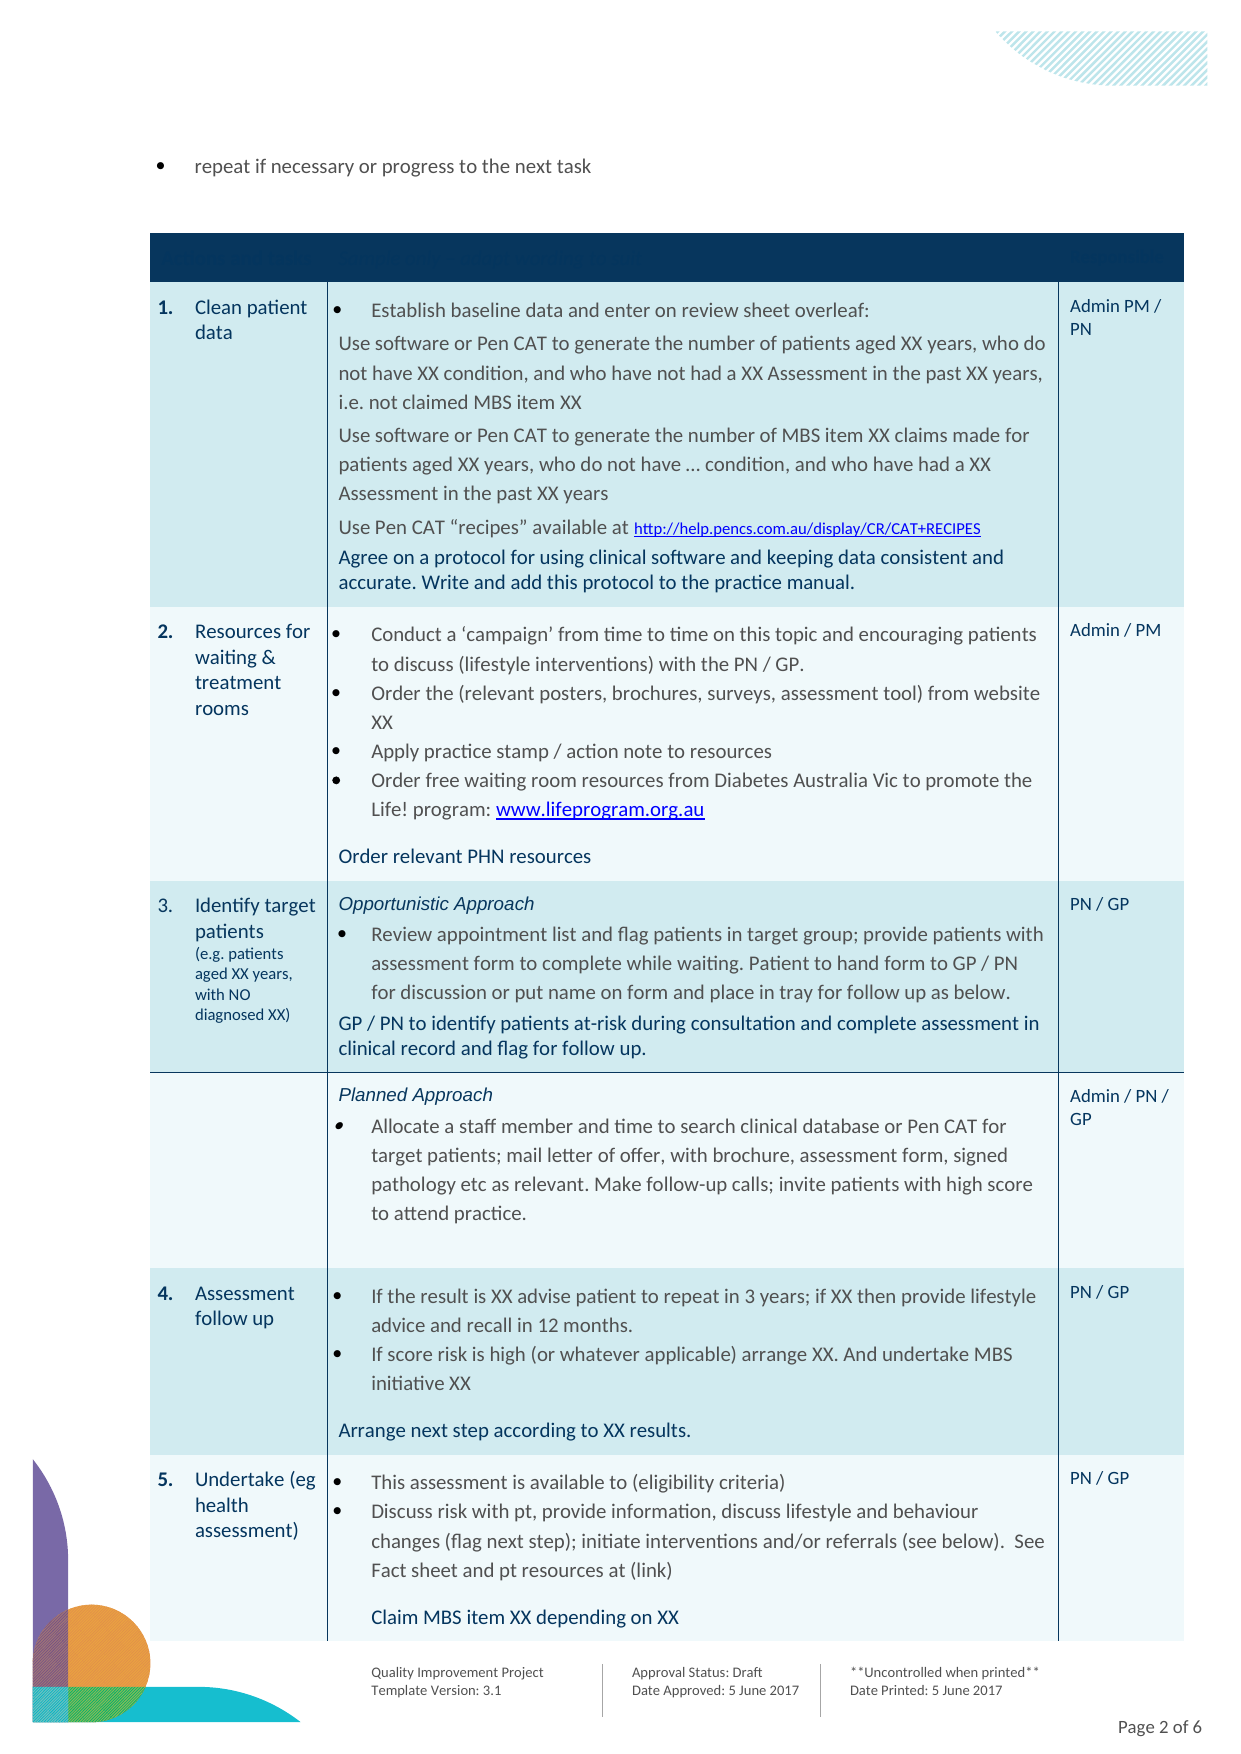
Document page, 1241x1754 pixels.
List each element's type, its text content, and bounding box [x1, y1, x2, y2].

table_cell Resources for waiting & treatment rooms [150, 590, 327, 864]
table_cell This assessment is available to (eligibility criteria) Discuss risk with pt, provide information, discuss lifestyle and behaviour changes (flag next step); initiate interventions and/or referrals (see below). See Fact sheet and pt resources at (link) Claim MBS item XX depending on XX [328, 1438, 1058, 1624]
table_cell Identify target patients (e.g. patients aged XX years, with NO diagnosed XX) [150, 864, 327, 1056]
table_cell Undertake (eg health assessment) [150, 1438, 327, 1624]
table_cell PN / GP [1059, 864, 1184, 1056]
table_cell Admin PM / PN [1059, 266, 1184, 590]
list repeat if necessary or progress to the next task [157, 150, 1090, 179]
table_cell Assessment follow up [150, 1252, 327, 1438]
table_header Sample only – adapt wording to suit [328, 217, 1058, 266]
table_cell Establish baseline data and enter on review sheet overleaf: Use software or Pen CAT to generate the number of patients aged XX years, who do not have XX condition, and who have not had a XX Assessment in the past XX years, i.e. not claimed MBS item XX Use software or Pen CAT to generate the number of MBS item XX claims made for patients aged XX years, who do not have … condition, and who have had a XX Assessment in the past XX years Use Pen CAT “recipes” available at http://help.pencs.com.au/display/CR/CAT+RECIPES Agree on a protocol for using clinical software and keeping data consistent and accurate. Write and add this protocol to the practice manual. [328, 266, 1058, 590]
table_header Actions and tasks [150, 217, 327, 266]
table_header Responsible [1059, 217, 1184, 266]
table_cell PN / GP [1059, 1438, 1184, 1624]
table_cell Clean patient data [150, 266, 327, 590]
table_cell Admin / PM [1059, 590, 1184, 864]
table_cell Admin / PN / GP [1059, 1056, 1184, 1252]
table_cell Planned Approach Allocate a staff member and time to search clinical database or Pen CAT for target patients; mail letter of offer, with brochure, assessment form, signed pathology etc as relevant. Make follow-up calls; invite patients with high score to attend practice. [328, 1056, 1058, 1252]
table_cell If the result is XX advise patient to repeat in 3 years; if XX then provide lifestyle advice and recall in 12 months. If score risk is high (or whatever applicable) arrange XX. And undertake MBS initiative XX Arrange next step according to XX results. [328, 1252, 1058, 1438]
table_cell [150, 1056, 327, 1252]
table_cell Conduct a ‘campaign’ from time to time on this topic and encouraging patients to discuss (lifestyle interventions) with the PN / GP. Order the (relevant posters, brochures, surveys, assessment tool) from website XX Apply practice stamp / action note to resources Order free waiting room resources from Diabetes Australia Vic to promote the Life! program: www.lifeprogram.org.au Order relevant PHN resources [328, 590, 1058, 864]
table_cell PN / GP [1059, 1252, 1184, 1438]
table_cell Opportunistic Approach Review appointment list and flag patients in target group; provide patients with assessment form to complete while waiting. Patient to hand form to GP / PN for discussion or put name on form and place in tray for follow up as below. GP / PN to identify patients at-risk during consultation and complete assessment in clinical record and flag for follow up. [328, 864, 1058, 1056]
